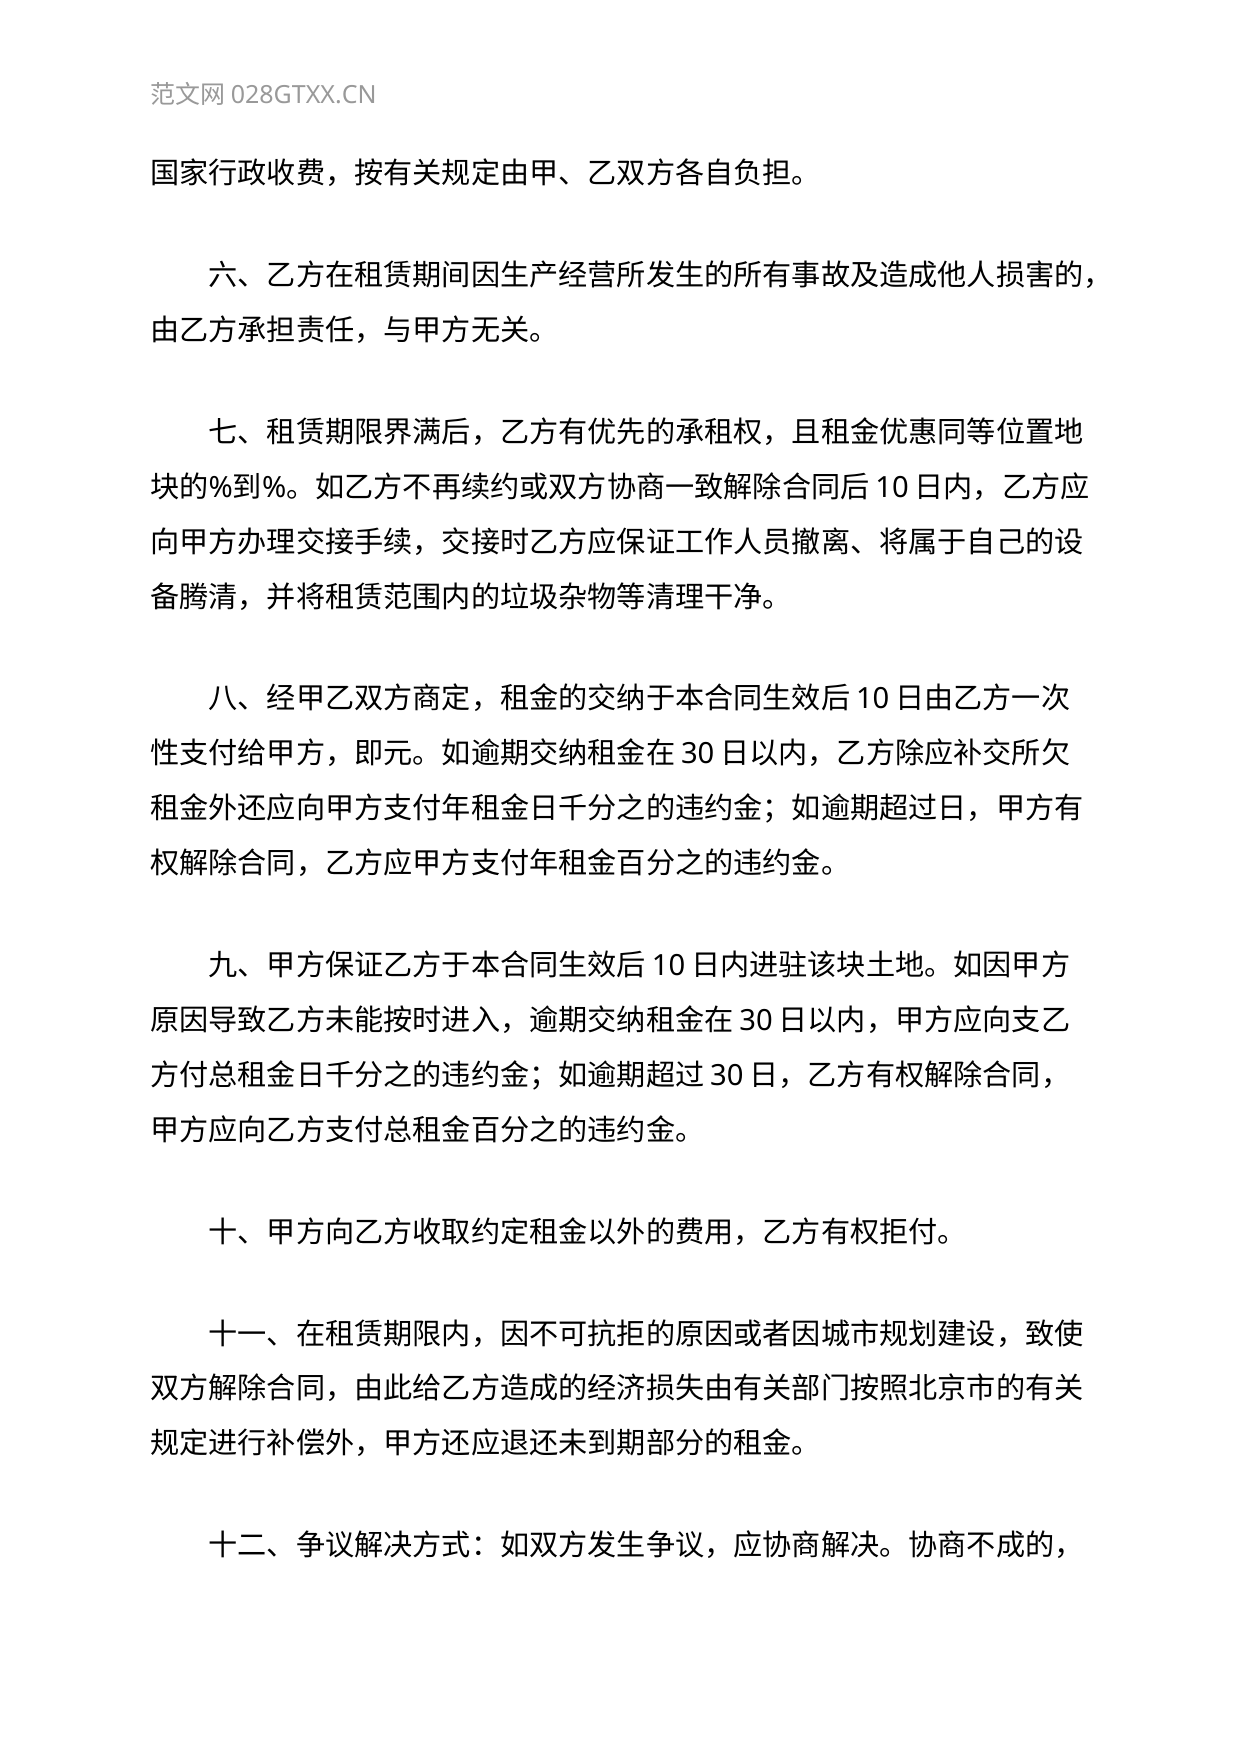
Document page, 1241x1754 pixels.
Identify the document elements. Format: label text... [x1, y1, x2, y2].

text 七、租赁期限界满后，乙方有优先的承租权，且租金优惠同等位置地块的%到%。如乙方不再续约或双方协商一致解除合同后10日内，乙方应向甲方办理交接手续，交接时乙方应保证工作人员撤离、将属于自己的设备腾清，并将租赁范围内的垃圾杂物等清理干净。 [150, 408, 1090, 616]
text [150, 1522, 1090, 1564]
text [150, 150, 1090, 192]
text 九、甲方保证乙方于本合同生效后10日内进驻该块土地。如因甲方原因导致乙方未能按时进入，逾期交纳租金在30日以内，甲方应向支乙方付总租金日千分之的违约金；如逾期超过30日，乙方有权解除合同，甲方应向乙方支付总租金百分之的违约金。 [150, 942, 1090, 1149]
text 十、甲方向乙方收取约定租金以外的费用，乙方有权拒付。 [150, 1208, 1090, 1251]
text 八、经甲乙双方商定，租金的交纳于本合同生效后10日由乙方一次性支付给甲方，即元。如逾期交纳租金在30日以内，乙方除应补交所欠租金外还应向甲方支付年租金日千分之的违约金；如逾期超过日，甲方有权解除合同，乙方应甲方支付年租金百分之的违约金。 [150, 675, 1090, 882]
text 六、乙方在租赁期间因生产经营所发生的所有事故及造成他人损害的，由乙方承担责任，与甲方无关。 [150, 252, 1090, 349]
text 十一、在租赁期限内，因不可抗拒的原因或者因城市规划建设，致使双方解除合同，由此给乙方造成的经济损失由有关部门按照北京市的有关规定进行补偿外，甲方还应退还未到期部分的租金。 [150, 1310, 1090, 1462]
